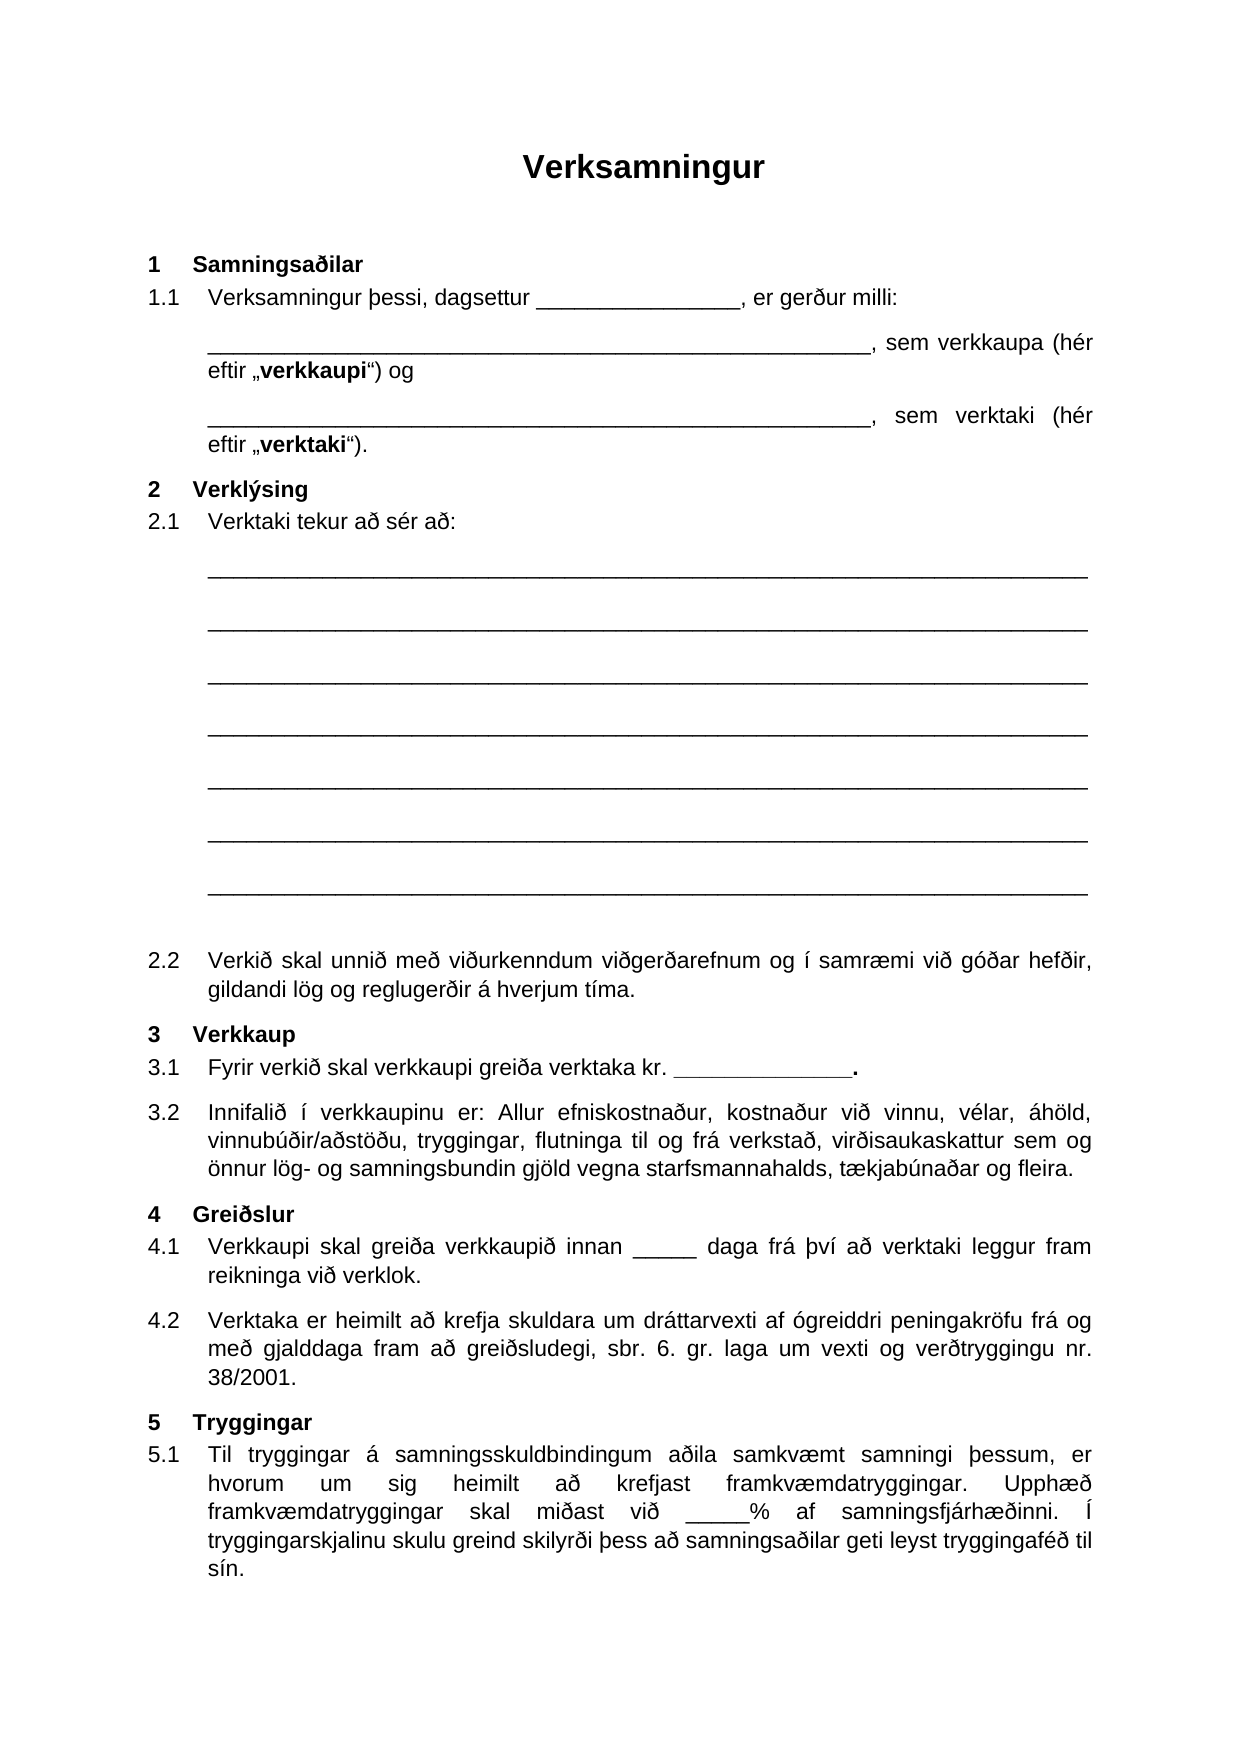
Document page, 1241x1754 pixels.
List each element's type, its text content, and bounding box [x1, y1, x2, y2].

subtitle ___________________________________________________________________________________________________________________________________________________________________________________________________________________________________________________________________________________________________________________________________________________________________________________________________________________________________________________________________________________________________ [208, 553, 1093, 896]
subtitle Verktaki tekur að sér að: [148, 508, 1093, 534]
subtitle Verklýsing [148, 476, 1093, 502]
subtitle Verktaka er heimilt að krefja skuldara um dráttarvexti af ógreiddri peningakröfu frá og með gjalddaga fram að greiðsludegi, sbr. 6. gr. laga um vexti og verðtryggingu nr. 38/2001. [148, 1307, 1093, 1390]
subtitle Samningsaðilar [148, 251, 1093, 277]
subtitle Innifalið í verkkaupinu er: Allur efniskostnaður, kostnaður við vinnu, vélar, áhöld, vinnubúðir/aðstöðu, tryggingar, flutninga til og frá verkstað, virðisaukaskattur sem og önnur lög- og samningsbundin gjöld vegna starfsmannahalds, tækjabúnaðar og fleira. [148, 1098, 1093, 1182]
subtitle ____________________________________________________, sem verkkaupa (hér eftir „verkkaupi“) og [208, 328, 1093, 383]
subtitle Verksamningur þessi, dagsettur ________________, er gerður milli: [148, 283, 1093, 310]
subtitle Greiðslur [148, 1201, 1093, 1227]
subtitle Fyrir verkið skal verkkaupi greiða verktaka kr. ______________. [148, 1053, 1093, 1080]
subtitle Verkið skal unnið með viðurkenndum viðgerðarefnum og í samræmi við góðar hefðir, gildandi lög og reglugerðir á hverjum tíma. [148, 947, 1093, 1002]
subtitle Til tryggingar á samningsskuldbindingum aðila samkvæmt samningi þessum, er hvorum um sig heimilt að krefjast framkvæmdatryggingar. Upphæð framkvæmdatryggingar skal miðast við _____% af samningsfjárhæðinni. Í tryggingarskjalinu skulu greind skilyrði þess að samningsaðilar geti leyst tryggingaféð til sín. [148, 1441, 1093, 1581]
subtitle ____________________________________________________, sem verktaki (hér eftir „verktaki“). [208, 402, 1093, 457]
subtitle Verkkaup [148, 1021, 1093, 1047]
subtitle Tryggingar [148, 1409, 1093, 1435]
title Verksamningur [195, 148, 1093, 186]
subtitle Verkkaupi skal greiða verkkaupið innan _____ daga frá því að verktaki leggur fram reikninga við verklok. [148, 1233, 1093, 1288]
